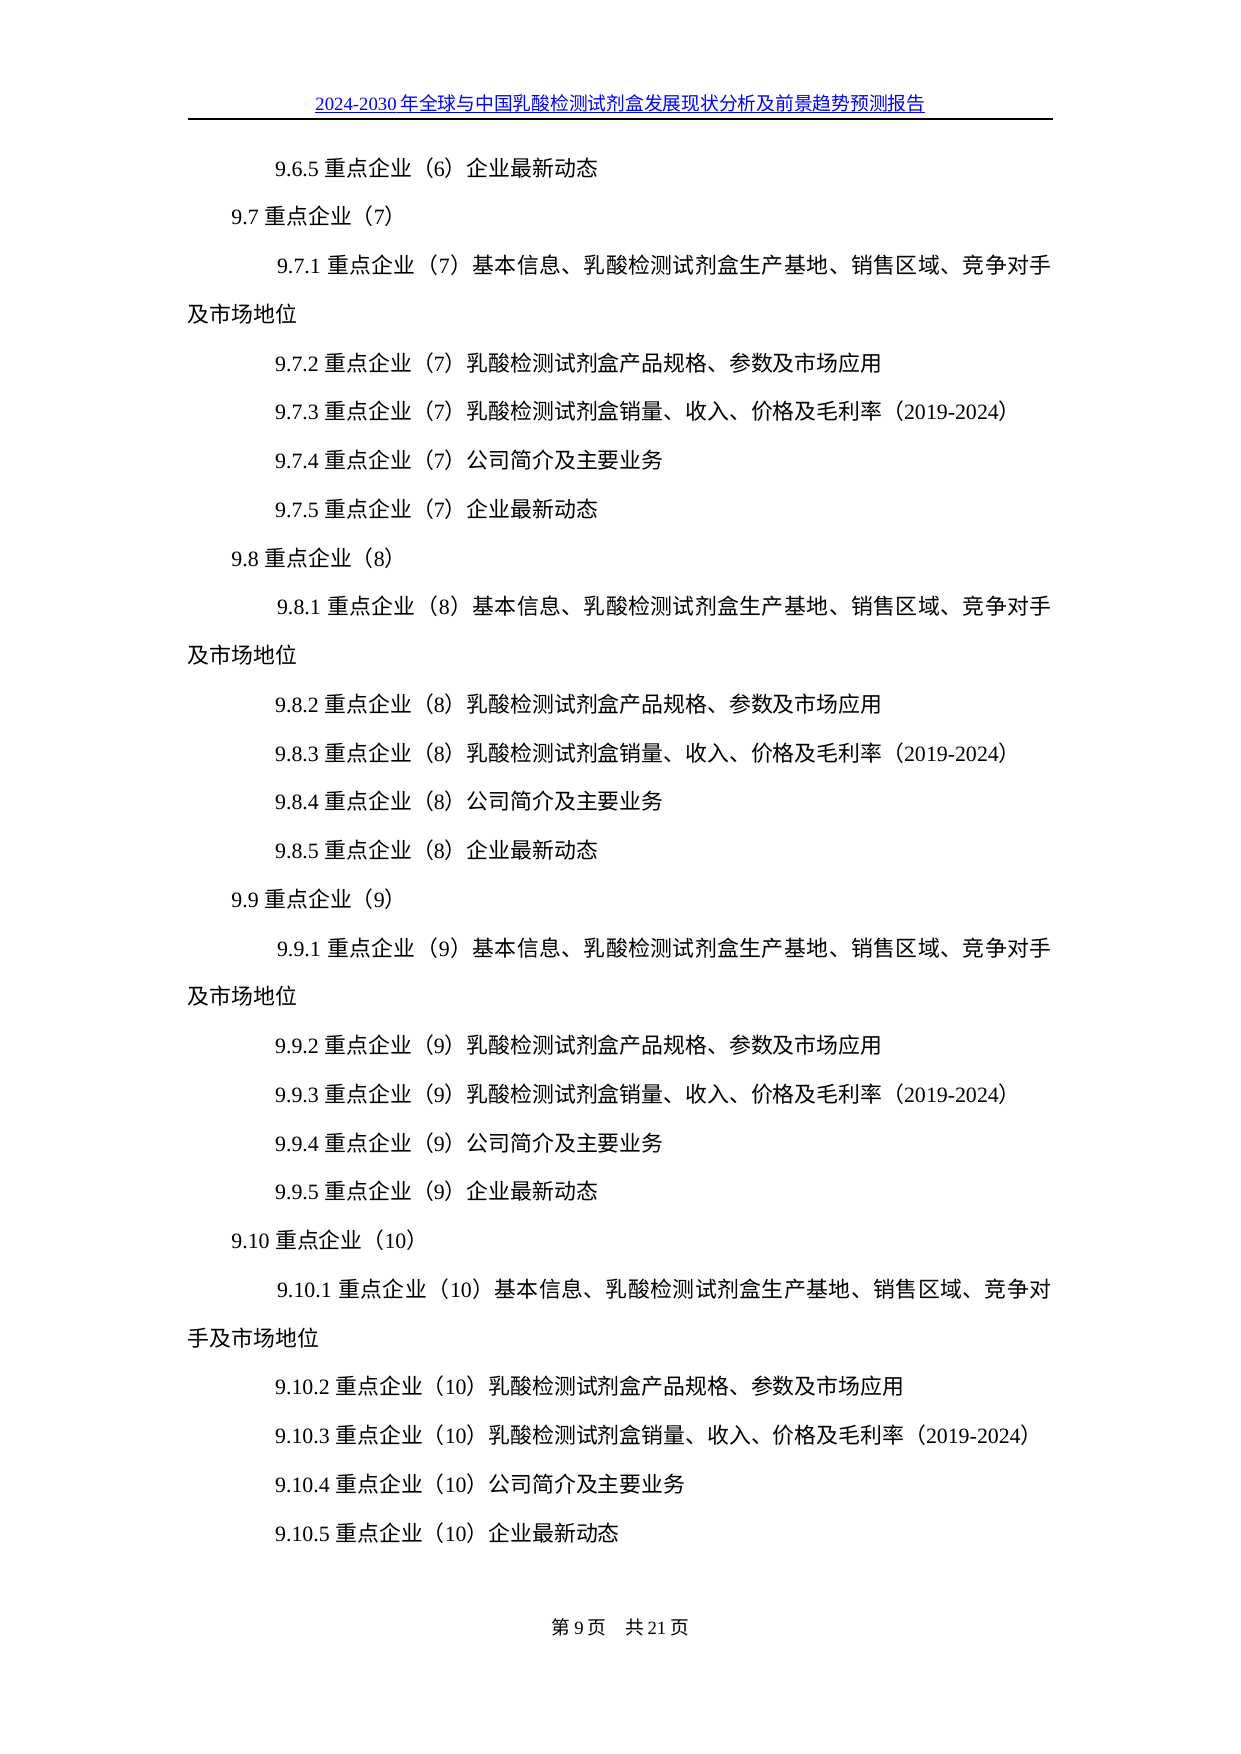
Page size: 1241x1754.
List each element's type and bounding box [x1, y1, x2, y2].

text [187, 150, 1053, 1548]
